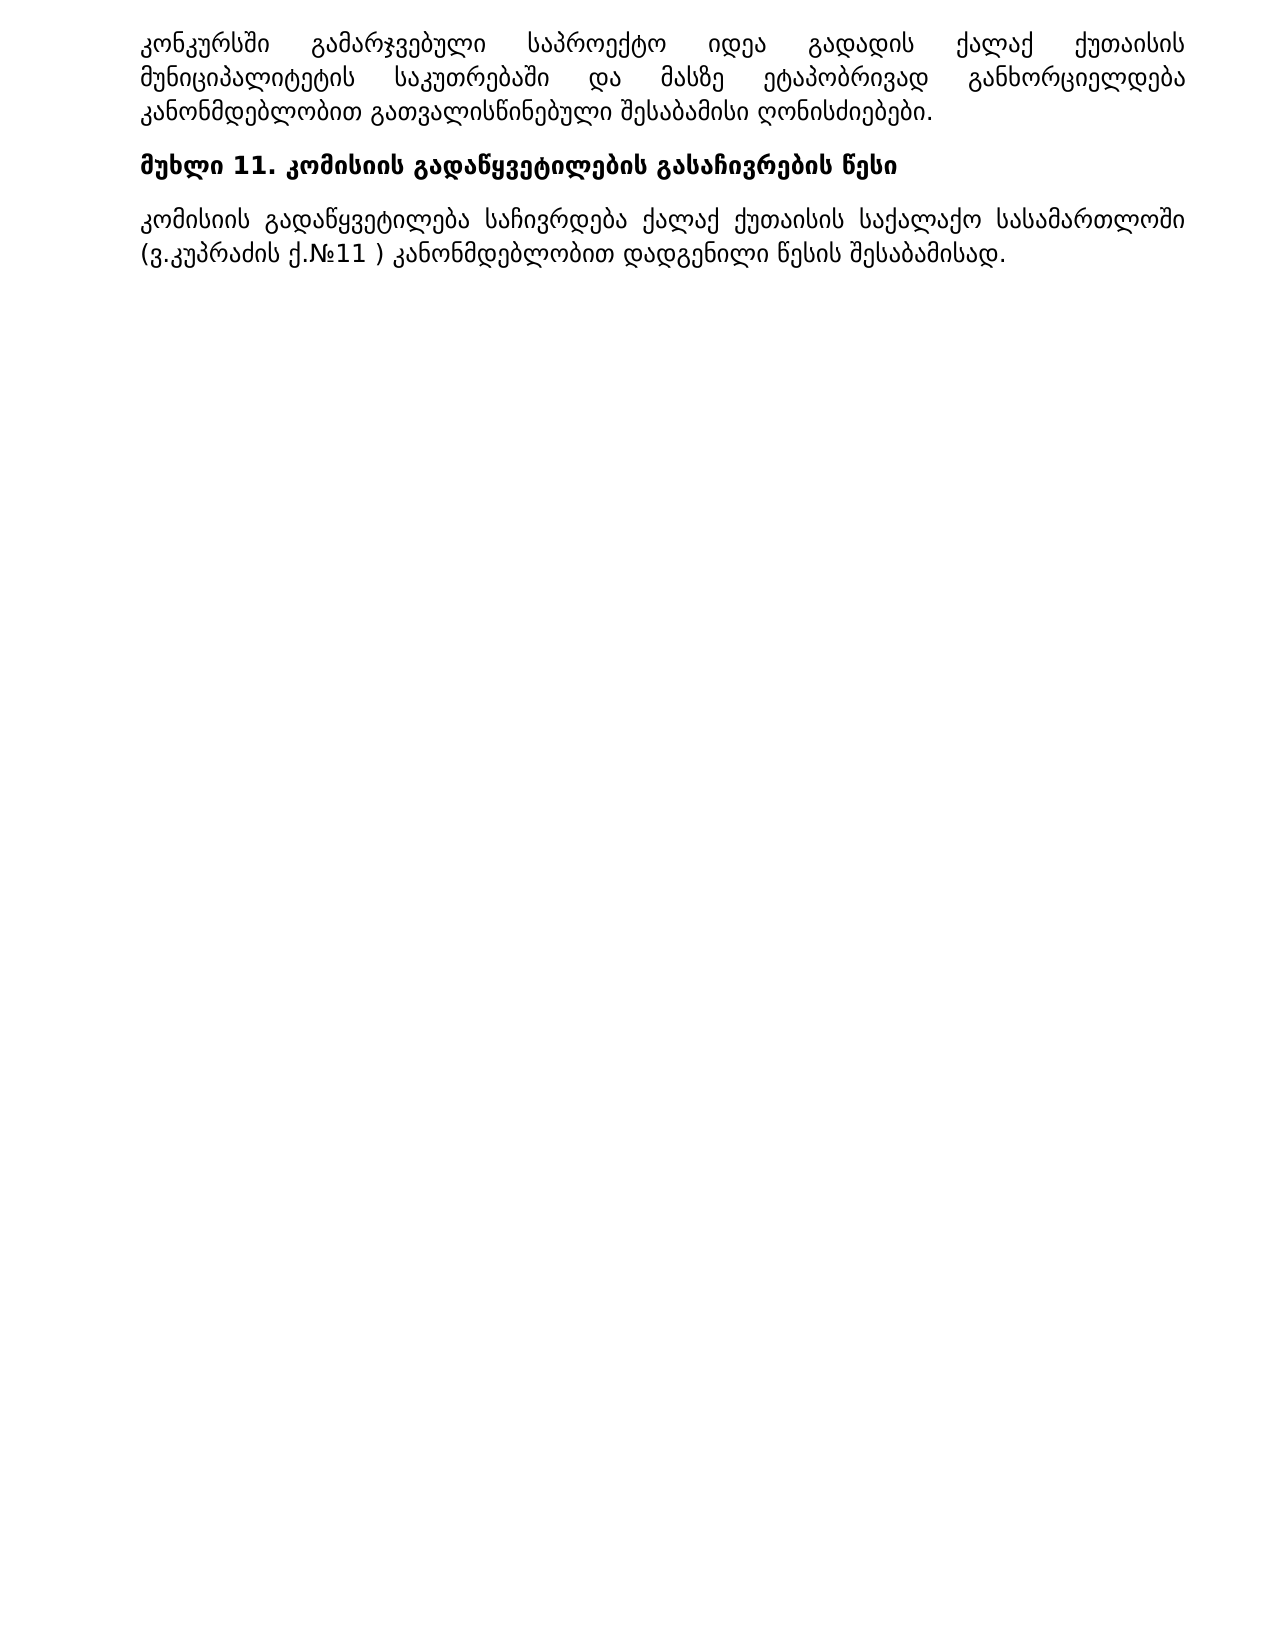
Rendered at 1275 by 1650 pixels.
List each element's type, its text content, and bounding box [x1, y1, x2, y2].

text მუხლი 11. კომისიის გადაწყვეტილების გასაჩივრების წესი [140, 151, 1186, 180]
text კომისიის გადაწყვეტილება საჩივრდება ქალაქ ქუთაისის საქალაქო სასამართლოში (ვ.კუპრაძის ქ.№11 ) კანონმდებლობით დადგენილი წესის შესაბამისად. [140, 205, 1186, 268]
text კონკურსში გამარჯვებული საპროექტო იდეა გადადის ქალაქ ქუთაისის მუნიციპალიტეტის საკუთრებაში და მასზე ეტაპობრივად განხორციელდება კანონმდებლობით გათვალისწინებული შესაბამისი ღონისძიებები. [140, 29, 1186, 126]
